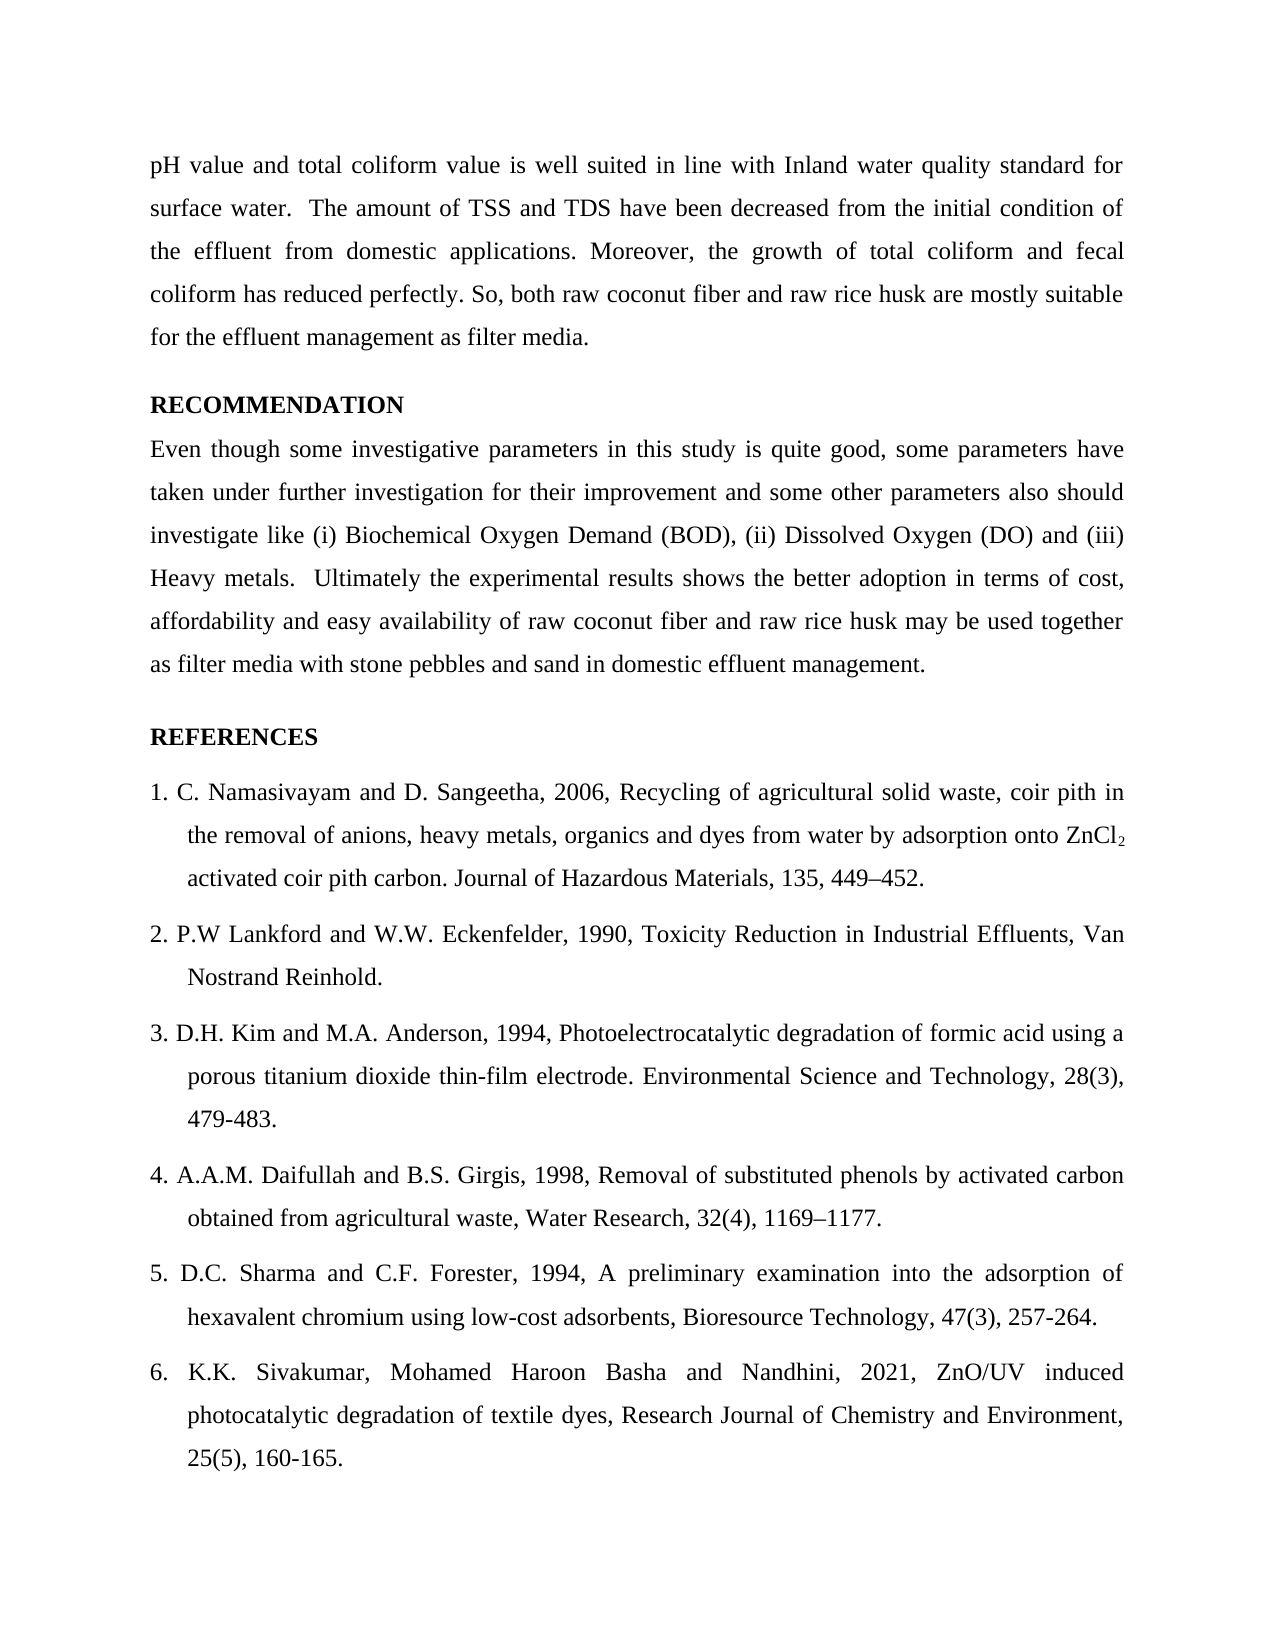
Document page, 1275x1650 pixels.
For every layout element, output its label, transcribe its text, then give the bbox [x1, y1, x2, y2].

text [150, 150, 1125, 351]
text 6. K.K. Sivakumar, Mohamed Haroon Basha and Nandhini, 2021, ZnO/UV induced photocatalytic degradation of textile dyes, Research Journal of Chemistry and Environment, 25(5), 160-165. [149, 1357, 1125, 1472]
text Even though some investigative parameters in this study is quite good, some parameters have taken under further investigation for their improvement and some other parameters also should investigate like (i) Biochemical Oxygen Demand (BOD), (ii) Dissolved Oxygen (DO) and (iii) Heavy metals. Ultimately the experimental results shows the better adoption in terms of cost, affordability and easy availability of raw coconut fiber and raw rice husk may be used together as filter media with stone pebbles and sand in domestic effluent management. [150, 434, 1125, 678]
text 2. P.W Lankford and W.W. Eckenfelder, 1990, Toxicity Reduction in Industrial Effluents, Van Nostrand Reinhold. [149, 919, 1125, 991]
subtitle RECOMMENDATION [150, 391, 1125, 419]
text 4. A.A.M. Daifullah and B.S. Girgis, 1998, Removal of substituted phenols by activated carbon obtained from agricultural waste, Water Research, 32(4), 1169–1177. [150, 1160, 1125, 1232]
text 1. C. Namasivayam and D. Sangeetha, 2006, Recycling of agricultural solid waste, coir pith in the removal of anions, heavy metals, organics and dyes from water by adsorption onto ZnCl2 activated coir pith carbon. Journal of Hazardous Materials, 135, 449–452. [149, 777, 1125, 892]
text 5. D.C. Sharma and C.F. Forester, 1994, A preliminary examination into the adsorption of hexavalent chromium using low-cost adsorbents, Bioresource Technology, 47(3), 257-264. [149, 1258, 1125, 1330]
text 3. D.H. Kim and M.A. Anderson, 1994, Photoelectrocatalytic degradation of formic acid using a porous titanium dioxide thin-film electrode. Environmental Science and Technology, 28(3), 479-483. [150, 1018, 1125, 1133]
subtitle REFERENCES [150, 722, 1125, 750]
